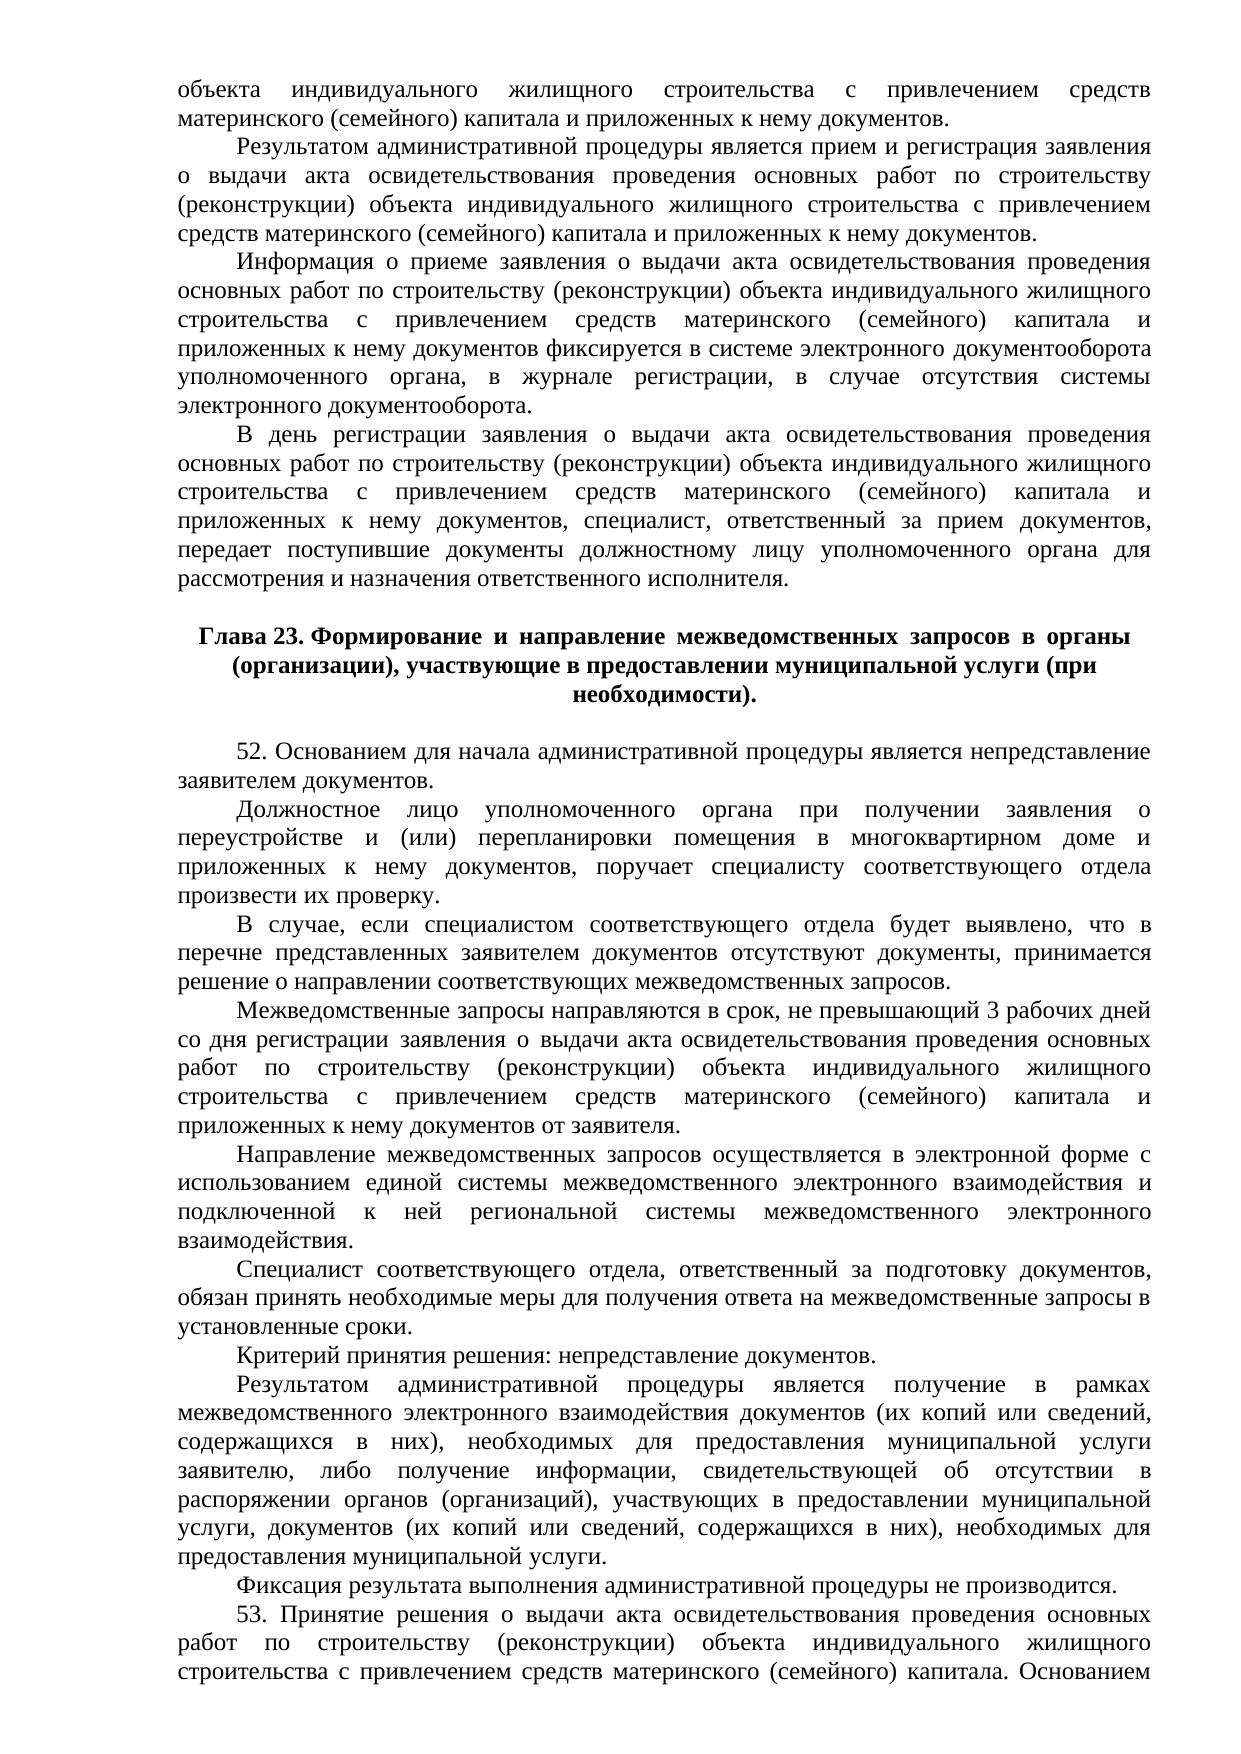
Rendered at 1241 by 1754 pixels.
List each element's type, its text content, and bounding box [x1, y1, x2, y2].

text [177, 74, 1152, 131]
text Фиксация результата выполнения административной процедуры не производится. [177, 1570, 1152, 1599]
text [177, 1599, 1152, 1685]
text В день регистрации заявления о выдачи акта освидетельствования проведения основных работ по строительству (реконструкции) объекта индивидуального жилищного строительства с привлечением средств материнского (семейного) капитала и приложенных к нему документов, специалист, ответственный за прием документов, передает поступившие документы должностному лицу уполномоченного органа для рассмотрения и назначения ответственного исполнителя. [177, 419, 1152, 591]
text В случае, если специалистом соответствующего отдела будет выявлено, что в перечне представленных заявителем документов отсутствуют документы, принимается решение о направлении соответствующих межведомственных запросов. [177, 909, 1152, 995]
text Результатом административной процедуры является получение в рамках межведомственного электронного взаимодействия документов (их копий или сведений, содержащихся в них), необходимых для предоставления муниципальной услуги заявителю, либо получение информации, свидетельствующей об отсутствии в распоряжении органов (организаций), участвующих в предоставлении муниципальной услуги, документов (их копий или сведений, содержащихся в них), необходимых для предоставления муниципальной услуги. [177, 1369, 1152, 1570]
text Критерий принятия решения: непредставление документов. [177, 1340, 1152, 1369]
text Должностное лицо уполномоченного органа при получении заявления о переустройстве и (или) перепланировки помещения в многоквартирном доме и приложенных к нему документов, поручает специалисту соответствующего отдела произвести их проверку. [177, 794, 1152, 909]
text Направление межведомственных запросов осуществляется в электронной форме с использованием единой системы межведомственного электронного взаимодействия и подключенной к ней региональной системы межведомственного электронного взаимодействия. [177, 1139, 1152, 1254]
text Глава 23. Формирование и направление межведомственных запросов в органы (организации), участвующие в предоставлении муниципальной услуги (при необходимости). [177, 621, 1152, 707]
text Межведомственные запросы направляются в срок, не превышающий 3 рабочих дней со дня регистрации заявления о выдачи акта освидетельствования проведения основных работ по строительству (реконструкции) объекта индивидуального жилищного строительства с привлечением средств материнского (семейного) капитала и приложенных к нему документов от заявителя. [177, 995, 1152, 1139]
text 52. Основанием для начала административной процедуры является непредставление заявителем документов. [177, 736, 1152, 794]
text Специалист соответствующего отдела, ответственный за подготовку документов, обязан принять необходимые меры для получения ответа на межведомственные запросы в установленные сроки. [177, 1254, 1152, 1340]
text Информация о приеме заявления о выдачи акта освидетельствования проведения основных работ по строительству (реконструкции) объекта индивидуального жилищного строительства с привлечением средств материнского (семейного) капитала и приложенных к нему документов фиксируется в системе электронного документооборота уполномоченного органа, в журнале регистрации, в случае отсутствия системы электронного документооборота. [177, 246, 1152, 419]
text Результатом административной процедуры является прием и регистрация заявления о выдачи акта освидетельствования проведения основных работ по строительству (реконструкции) объекта индивидуального жилищного строительства с привлечением средств материнского (семейного) капитала и приложенных к нему документов. [177, 131, 1152, 246]
